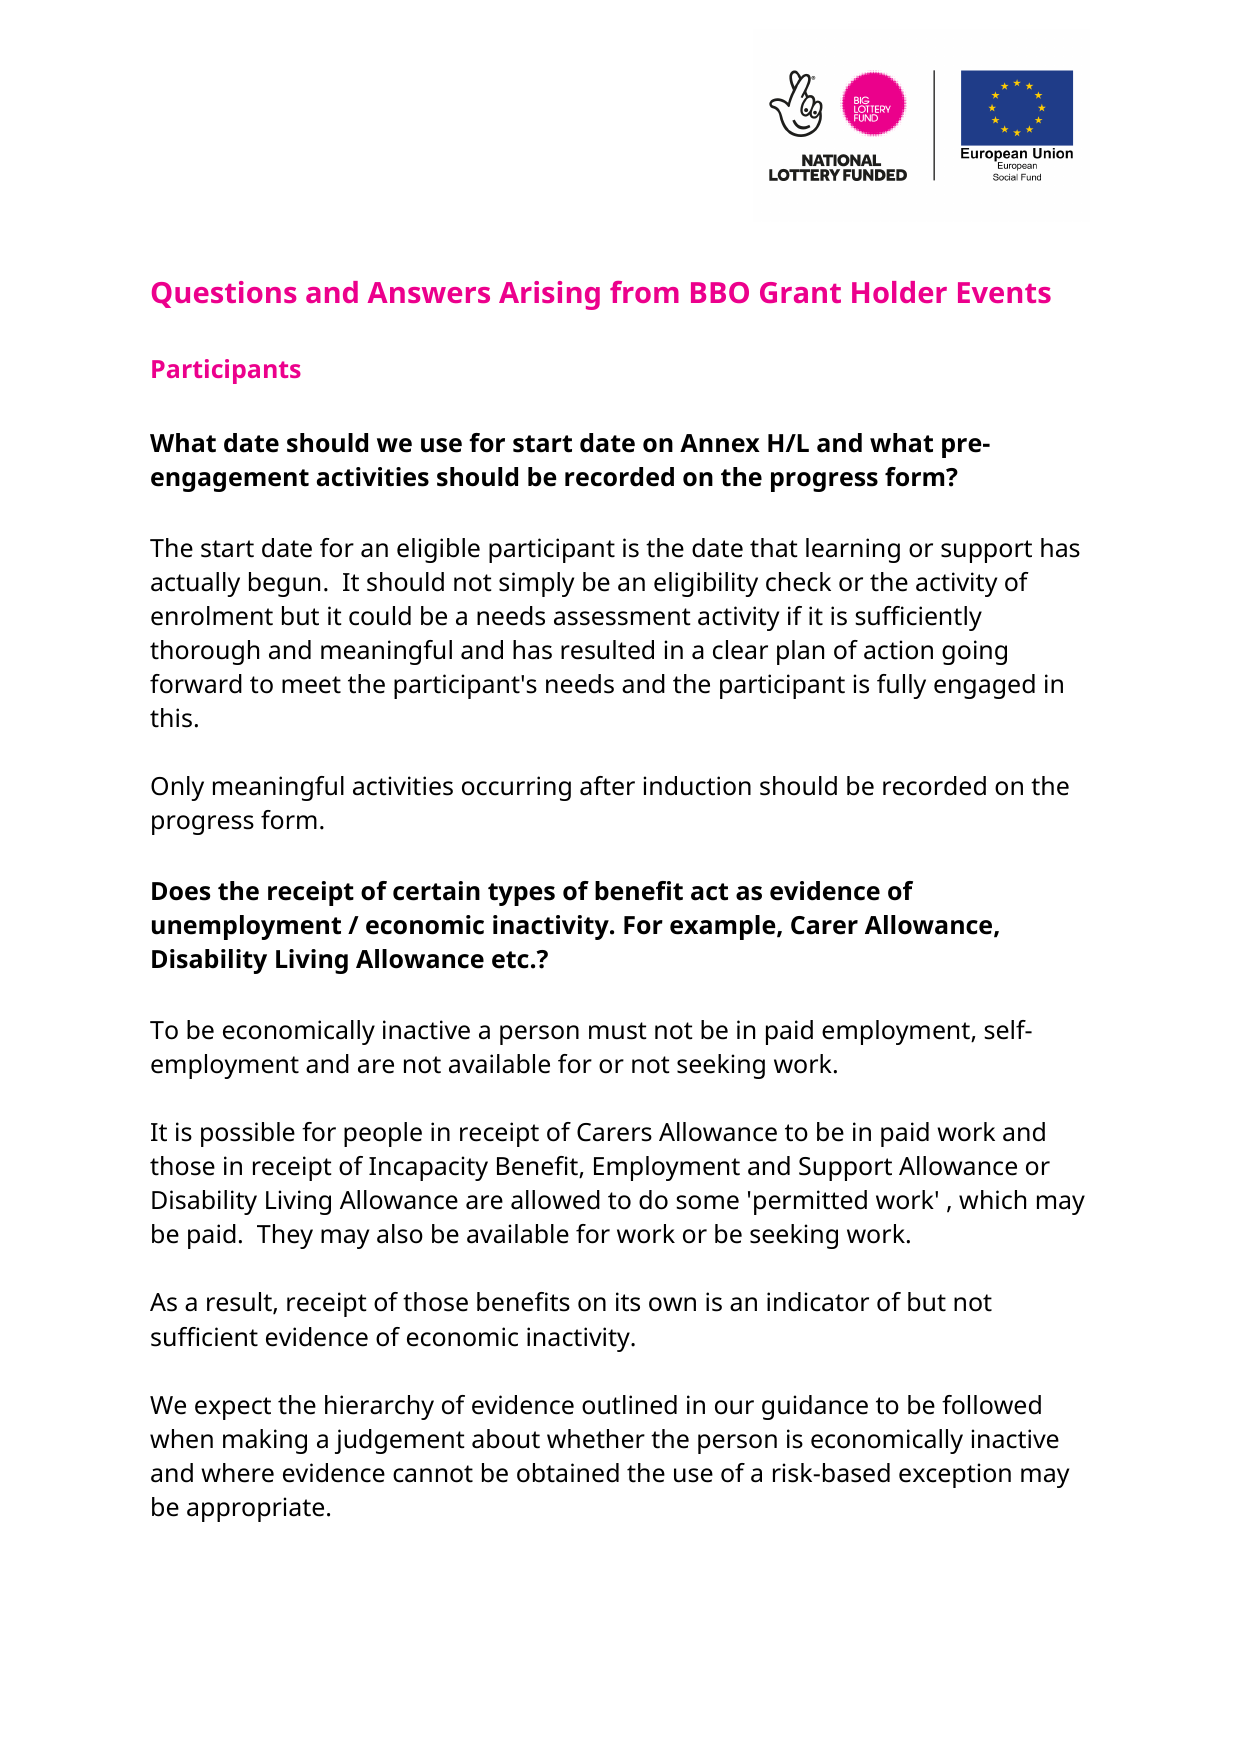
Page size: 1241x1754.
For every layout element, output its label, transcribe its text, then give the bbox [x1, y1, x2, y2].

text The start date for an eligible participant is the date that learning or support has actually begun. It should not simply be an eligibility check or the activity of enrolment but it could be a needs assessment activity if it is sufficiently thorough and meaningful and has resulted in a clear plan of action going forward to meet the participant's needs and the participant is fully engaged in this. Only meaningful activities occurring after induction should be recorded on the progress form. [150, 530, 1090, 837]
text What date should we use for start date on Annex H/L and what pre-engagement activities should be recorded on the progress form? [150, 425, 1090, 493]
text Does the receipt of certain types of benefit act as evidence of unemployment / economic inactivity. For example, Carer Allowance, Disability Living Allowance etc.? [150, 874, 1090, 976]
text To be economically inactive a person must not be in paid employment, self-employment and are not available for or not seeking work. It is possible for people in receipt of Carers Allowance to be in paid work and those in receipt of Incapacity Benefit, Employment and Support Allowance or Disability Living Allowance are allowed to do some 'permitted work' , which may be paid. They may also be available for work or be seeking work. As a result, receipt of those benefits on its own is an indicator of but not sufficient evidence of economic inactivity. We expect the hierarchy of evidence outlined in our guidance to be followed when making a judgement about whether the person is economically inactive and where evidence cannot be obtained the use of a risk-based exception may be appropriate. [150, 1013, 1090, 1523]
text Questions and Answers Arising from BBO Grant Holder Events [150, 272, 1090, 312]
text Participants [150, 352, 1090, 386]
picture [752, 29, 1091, 222]
